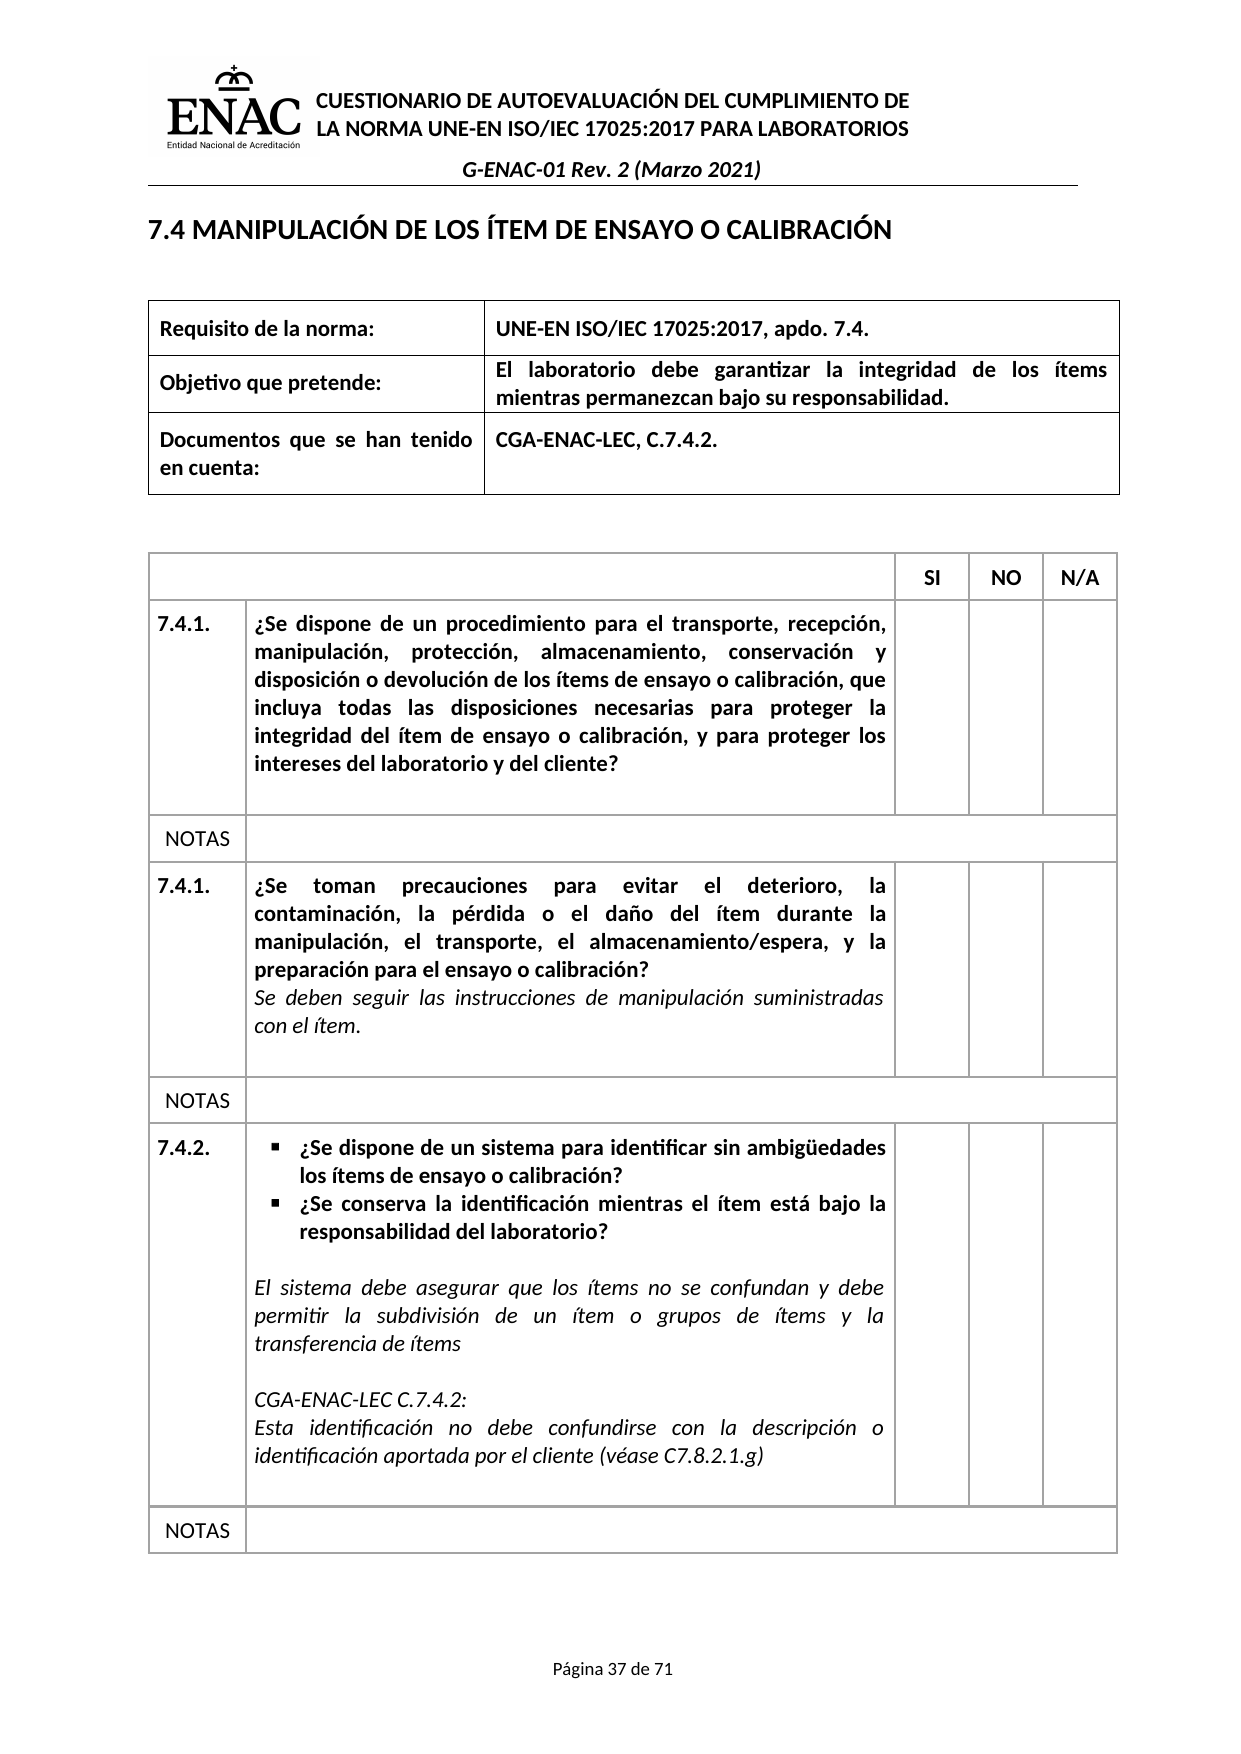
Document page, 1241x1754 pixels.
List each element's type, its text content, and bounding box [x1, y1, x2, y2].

table_cell [970, 863, 1042, 1076]
table_header Requisito de la norma: [149, 301, 484, 354]
table_header UNE-EN ISO/IEC 17025:2017, apdo. 7.4. [485, 301, 1119, 354]
table_cell 7.4.2. [150, 1124, 245, 1505]
table_cell ¿Se dispone de un procedimiento para el transporte, recepción, manipulación, protección, almacenamiento, conservación y disposición o devolución de los ítems de ensayo o calibración, que incluya todas las disposiciones necesarias para proteger la integridad del ítem de ensayo o calibración, y para proteger los intereses del laboratorio y del cliente? [247, 601, 894, 814]
picture [147, 56, 321, 157]
table_cell CGA-ENAC-LEC, C.7.4.2. [485, 413, 1119, 494]
table_cell [247, 816, 1116, 861]
table_cell ¿Se toman precauciones para evitar el deterioro, la contaminación, la pérdida o el daño del ítem durante la manipulación, el transporte, el almacenamiento/espera, y la preparación para el ensayo o calibración? Se deben seguir las instrucciones de manipulación suministradas con el ítem. [247, 863, 894, 1076]
table_cell Documentos que se han tenido en cuenta: [149, 413, 484, 494]
table_cell NOTAS [150, 1508, 245, 1552]
table_cell [896, 863, 968, 1076]
table_cell [1044, 863, 1116, 1076]
table_cell ¿Se dispone de un sistema para identificar sin ambigüedades los ítems de ensayo o calibración? ¿Se conserva la identificación mientras el ítem está bajo la responsabilidad del laboratorio? El sistema debe asegurar que los ítems no se confundan y debe permitir la subdivisión de un ítem o grupos de ítems y la transferencia de ítems CGA-ENAC-LEC C.7.4.2: Esta identificación no debe confundirse con la descripción o identificación aportada por el cliente (véase C7.8.2.1.g) [247, 1124, 894, 1505]
table_cell NOTAS [150, 1078, 245, 1122]
table_cell 7.4.1. [150, 863, 245, 1076]
table_cell [247, 1508, 1116, 1552]
table_header [150, 554, 894, 599]
table_header NO [970, 554, 1042, 599]
table_cell NOTAS [150, 816, 245, 861]
table_header SI [896, 554, 968, 599]
table_cell [970, 1124, 1042, 1505]
table_cell [247, 1078, 1116, 1122]
table_cell Objetivo que pretende: [149, 356, 484, 412]
table_cell El laboratorio debe garantizar la integridad de los ítems mientras permanezcan bajo su responsabilidad. [485, 356, 1119, 412]
subtitle 7.4 MANIPULACIÓN DE LOS ÍTEM DE ENSAYO O CALIBRACIÓN [148, 211, 1078, 247]
table_cell [1044, 601, 1116, 814]
table_cell [896, 601, 968, 814]
table_header N/A [1044, 554, 1116, 599]
table_cell 7.4.1. [150, 601, 245, 814]
table_cell [970, 601, 1042, 814]
table_cell [896, 1124, 968, 1505]
table_cell [1044, 1124, 1116, 1505]
